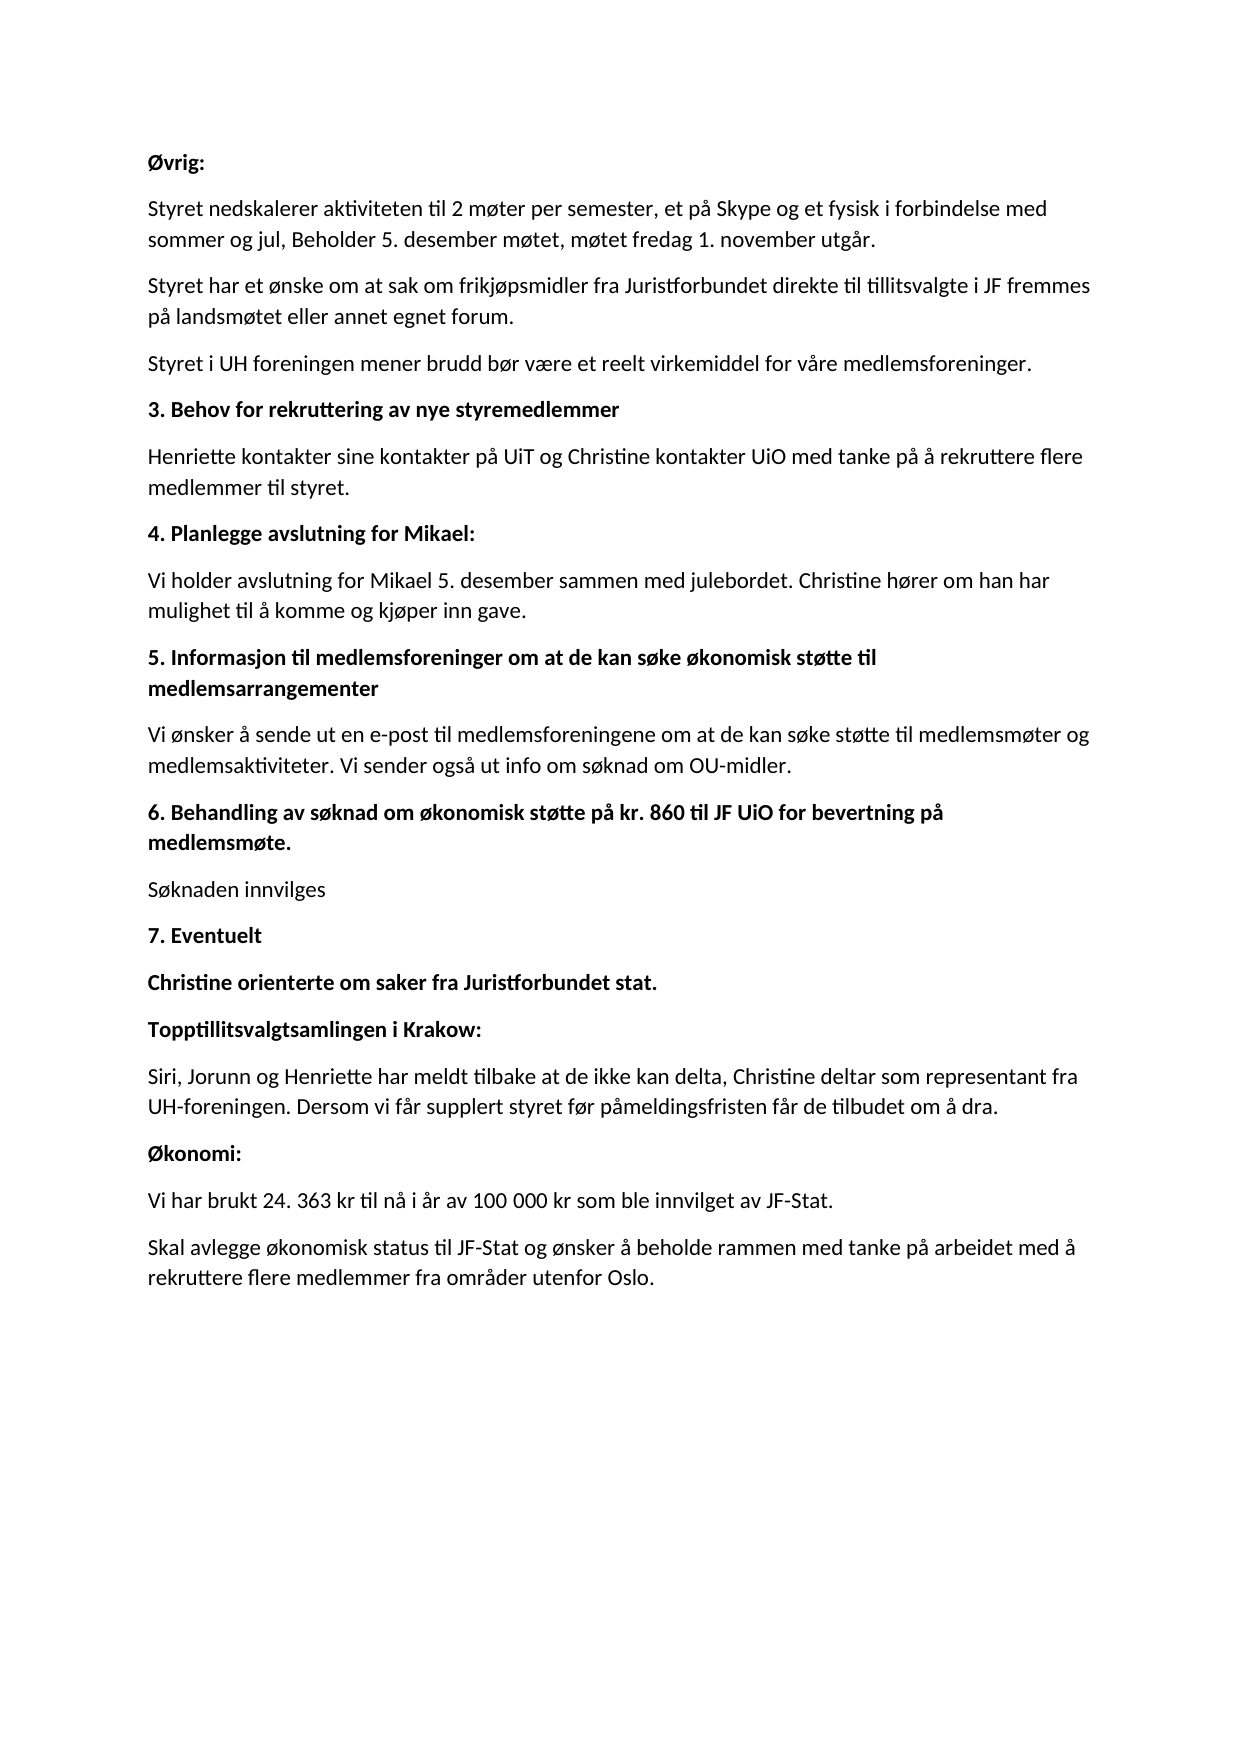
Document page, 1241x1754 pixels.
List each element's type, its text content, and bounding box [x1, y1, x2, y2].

text 3. Behov for rekruttering av nye styremedlemmer [148, 396, 1093, 423]
text Henriette kontakter sine kontakter på UiT og Christine kontakter UiO med tanke på å rekruttere flere medlemmer til styret. [148, 442, 1093, 501]
text Siri, Jorunn og Henriette har meldt tilbake at de ikke kan delta, Christine deltar som representant fra UH-foreningen. Dersom vi får supplert styret før påmeldingsfristen får de tilbudet om å dra. [148, 1062, 1093, 1120]
text Vi har brukt 24. 363 kr til nå i år av 100 000 kr som ble innvilget av JF-Stat. [148, 1186, 1093, 1214]
text 7. Eventuelt [148, 922, 1093, 949]
text Christine orienterte om saker fra Juristforbundet stat. [148, 968, 1093, 996]
text Øvrig: [148, 148, 1093, 176]
text Styret har et ønske om at sak om frikjøpsmidler fra Juristforbundet direkte til tillitsvalgte i JF fremmes på landsmøtet eller annet egnet forum. [148, 272, 1093, 330]
text Søknaden innvilges [148, 875, 1093, 903]
text Økonomi: [148, 1139, 1093, 1167]
text Styret i UH foreningen mener brudd bør være et reelt virkemiddel for våre medlemsforeninger. [148, 349, 1093, 377]
text Topptillitsvalgtsamlingen i Krakow: [148, 1015, 1093, 1043]
text Vi ønsker å sende ut en e-post til medlemsforeningene om at de kan søke støtte til medlemsmøter og medlemsaktiviteter. Vi sender også ut info om søknad om OU-midler. [148, 721, 1093, 779]
text Vi holder avslutning for Mikael 5. desember sammen med julebordet. Christine hører om han har mulighet til å komme og kjøper inn gave. [148, 566, 1093, 624]
text Styret nedskalerer aktiviteten til 2 møter per semester, et på Skype og et fysisk i forbindelse med sommer og jul, Beholder 5. desember møtet, møtet fredag 1. november utgår. [148, 194, 1093, 253]
text 4. Planlegge avslutning for Mikael: [148, 519, 1093, 547]
text 6. Behandling av søknad om økonomisk støtte på kr. 860 til JF UiO for bevertning på medlemsmøte. [148, 798, 1093, 856]
text 5. Informasjon til medlemsforeninger om at de kan søke økonomisk støtte til medlemsarrangementer [148, 643, 1093, 702]
text Skal avlegge økonomisk status til JF-Stat og ønsker å beholde rammen med tanke på arbeidet med å rekruttere flere medlemmer fra områder utenfor Oslo. [148, 1233, 1093, 1291]
